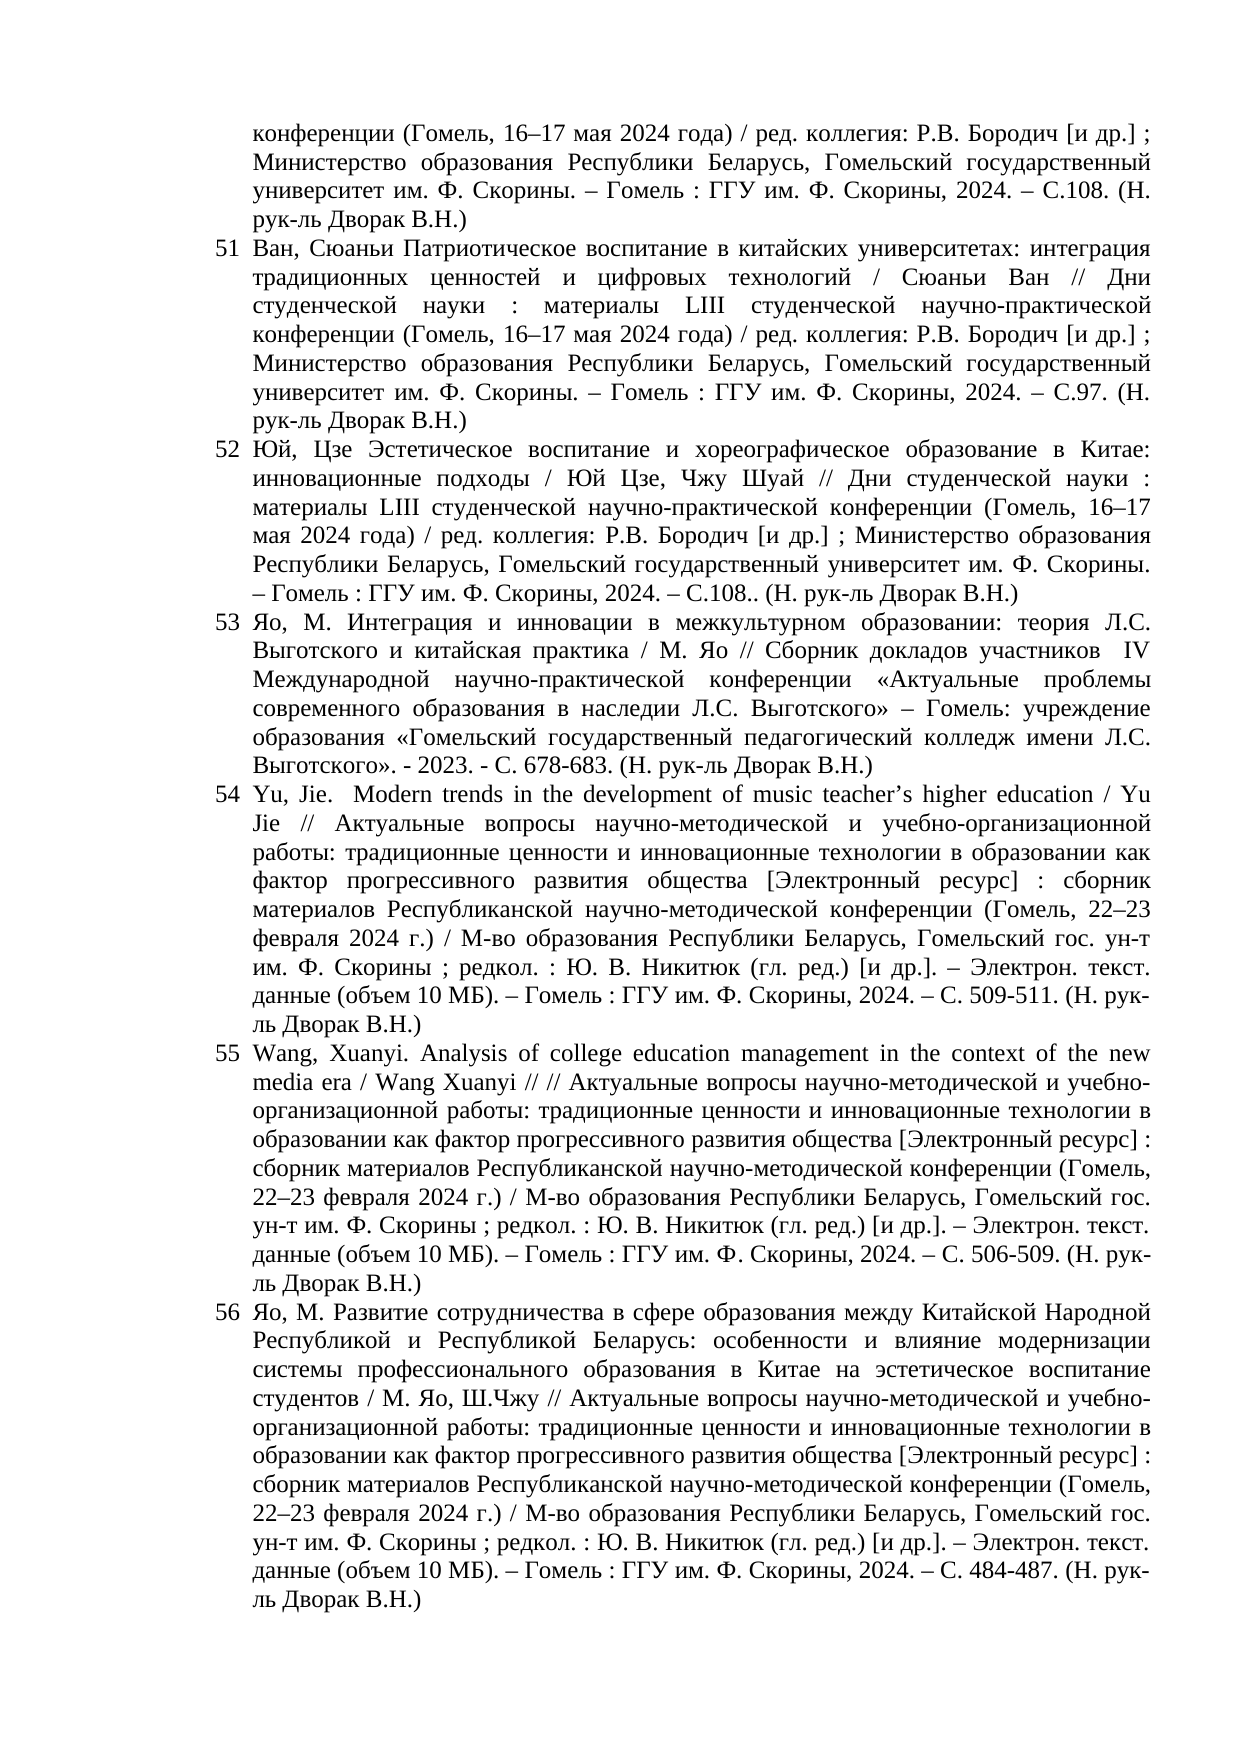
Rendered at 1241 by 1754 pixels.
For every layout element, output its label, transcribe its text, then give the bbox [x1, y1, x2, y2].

list Юй, Цзе Эстетическое воспитание и хореографическое образование в Китае: инновационные подходы / Юй Цзе, Чжу Шуай // Дни студенческой науки : материалы LIII студенческой научно-практической конференции (Гомель, 16–17 мая 2024 года) / ред. коллегия: Р.В. Бородич [и др.] ; Министерство образования Республики Беларусь, Гомельский государственный университет им. Ф. Скорины. – Гомель : ГГУ им. Ф. Скорины, 2024. – С.108.. (Н. рук-ль Дворак В.Н.) [215, 434, 1152, 607]
list Яо, М. Развитие сотрудничества в сфере образования между Китайской Народной Республикой и Республикой Беларусь: особенности и влияние модернизации системы профессионального образования в Китае на эстетическое воспитание студентов / М. Яо, Ш.Чжу // Актуальные вопросы научно-методической и учебно-организационной работы: традиционные ценности и инновационные технологии в образовании как фактор прогрессивного развития общества [Электронный ресурс] : сборник материалов Республиканской научно-методической конференции (Гомель, 22–23 февраля 2024 г.) / М-во образования Республики Беларусь, Гомельский гос. ун-т им. Ф. Скорины ; редкол. : Ю. В. Никитюк (гл. ред.) [и др.]. – Электрон. текст. данные (объем 10 МБ). – Гомель : ГГУ им. Ф. Скорины, 2024. – С. 484-487. (Н. рук-ль Дворак В.Н.) [215, 1297, 1152, 1613]
list Яо, М. Интеграция и инновации в межкультурном образовании: теория Л.С. Выготского и китайская практика / М. Яо // Сборник докладов участников IV Международной научно-практической конференции «Актуальные проблемы современного образования в наследии Л.С. Выготского» – Гомель: учреждение образования «Гомельский государственный педагогический колледж имени Л.С. Выготского». - 2023. - С. 678-683. (Н. рук-ль Дворак В.Н.) [215, 607, 1152, 779]
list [215, 118, 1152, 233]
list Wang, Xuanyi. Analysis of college education management in the context of the new media era / Wang Xuanyi // // Актуальные вопросы научно-методической и учебно-организационной работы: традиционные ценности и инновационные технологии в образовании как фактор прогрессивного развития общества [Электронный ресурс] : сборник материалов Республиканской научно-методической конференции (Гомель, 22–23 февраля 2024 г.) / М-во образования Республики Беларусь, Гомельский гос. ун-т им. Ф. Скорины ; редкол. : Ю. В. Никитюк (гл. ред.) [и др.]. – Электрон. текст. данные (объем 10 МБ). – Гомель : ГГУ им. Ф. Скорины, 2024. – С. 506-509. (Н. рук-ль Дворак В.Н.) [215, 1038, 1152, 1297]
list Yu, Jie. Modern trends in the development of music teacher’s higher education / Yu Jie // Актуальные вопросы научно-методической и учебно-организационной работы: традиционные ценности и инновационные технологии в образовании как фактор прогрессивного развития общества [Электронный ресурс] : сборник материалов Республиканской научно-методической конференции (Гомель, 22–23 февраля 2024 г.) / М-во образования Республики Беларусь, Гомельский гос. ун-т им. Ф. Скорины ; редкол. : Ю. В. Никитюк (гл. ред.) [и др.]. – Электрон. текст. данные (объем 10 МБ). – Гомель : ГГУ им. Ф. Скорины, 2024. – С. 509-511. (Н. рук-ль Дворак В.Н.) [215, 779, 1152, 1038]
